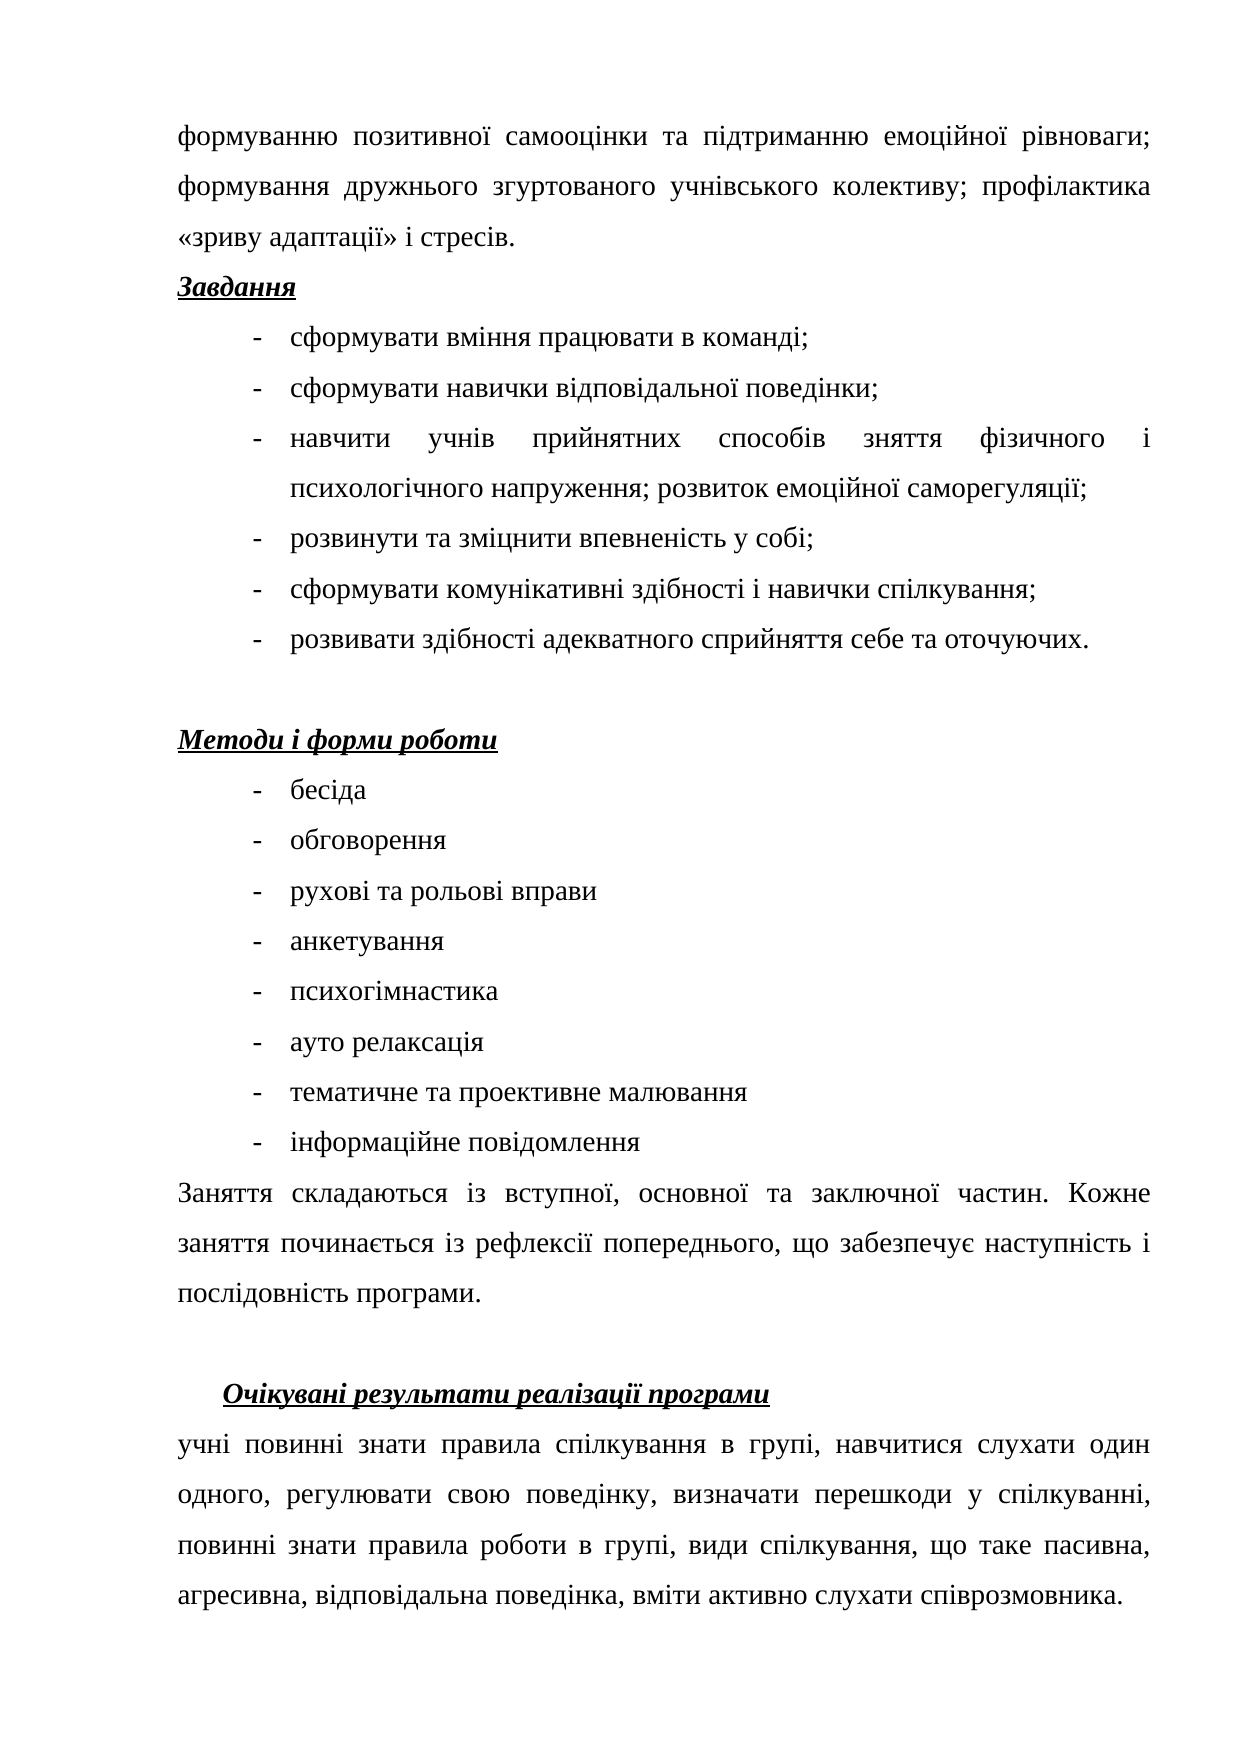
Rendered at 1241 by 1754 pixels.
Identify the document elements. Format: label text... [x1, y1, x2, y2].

text Методи і форми роботи [177, 722, 1152, 755]
list обговорення [252, 822, 1152, 856]
list ауто релаксація [252, 1024, 1152, 1057]
text Очікувані результати реалізації програми [222, 1376, 1152, 1409]
list сформувати вміння працювати в команді; [252, 319, 1152, 353]
list інформаційне повідомлення [252, 1124, 1152, 1158]
list навчити учнів прийнятних способів зняття фізичного і психологічного напруження; розвиток емоційної саморегуляції; [252, 420, 1152, 504]
list сформувати комунікативні здібності і навички спілкування; [252, 571, 1152, 604]
list психогімнастика [252, 973, 1152, 1007]
list тематичне та проективне малювання [252, 1074, 1152, 1108]
list сформувати навички відповідальної поведінки; [252, 370, 1152, 403]
list рухові та рольові вправи [252, 873, 1152, 906]
list розвивати здібності адекватного сприйняття себе та оточуючих. [252, 621, 1152, 655]
text Заняття складаються із вступної, основної та заключної частин. Кожне заняття починається із рефлексії попереднього, що забезпечує наступність і послідовність програми. [177, 1175, 1152, 1309]
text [177, 118, 1152, 252]
text Завдання [177, 269, 1152, 303]
text учні повинні знати правила спілкування в групі, навчитися слухати один одного, регулювати свою поведінку, визначати перешкоди у спілкуванні, повинні знати правила роботи в групі, види спілкування, що таке пасивна, агресивна, відповідальна поведінка, вміти активно слухати співрозмовника. [177, 1426, 1152, 1611]
list бесіда [252, 772, 1152, 806]
list розвинути та зміцнити впевненість у собі; [252, 521, 1152, 554]
list анкетування [252, 923, 1152, 957]
